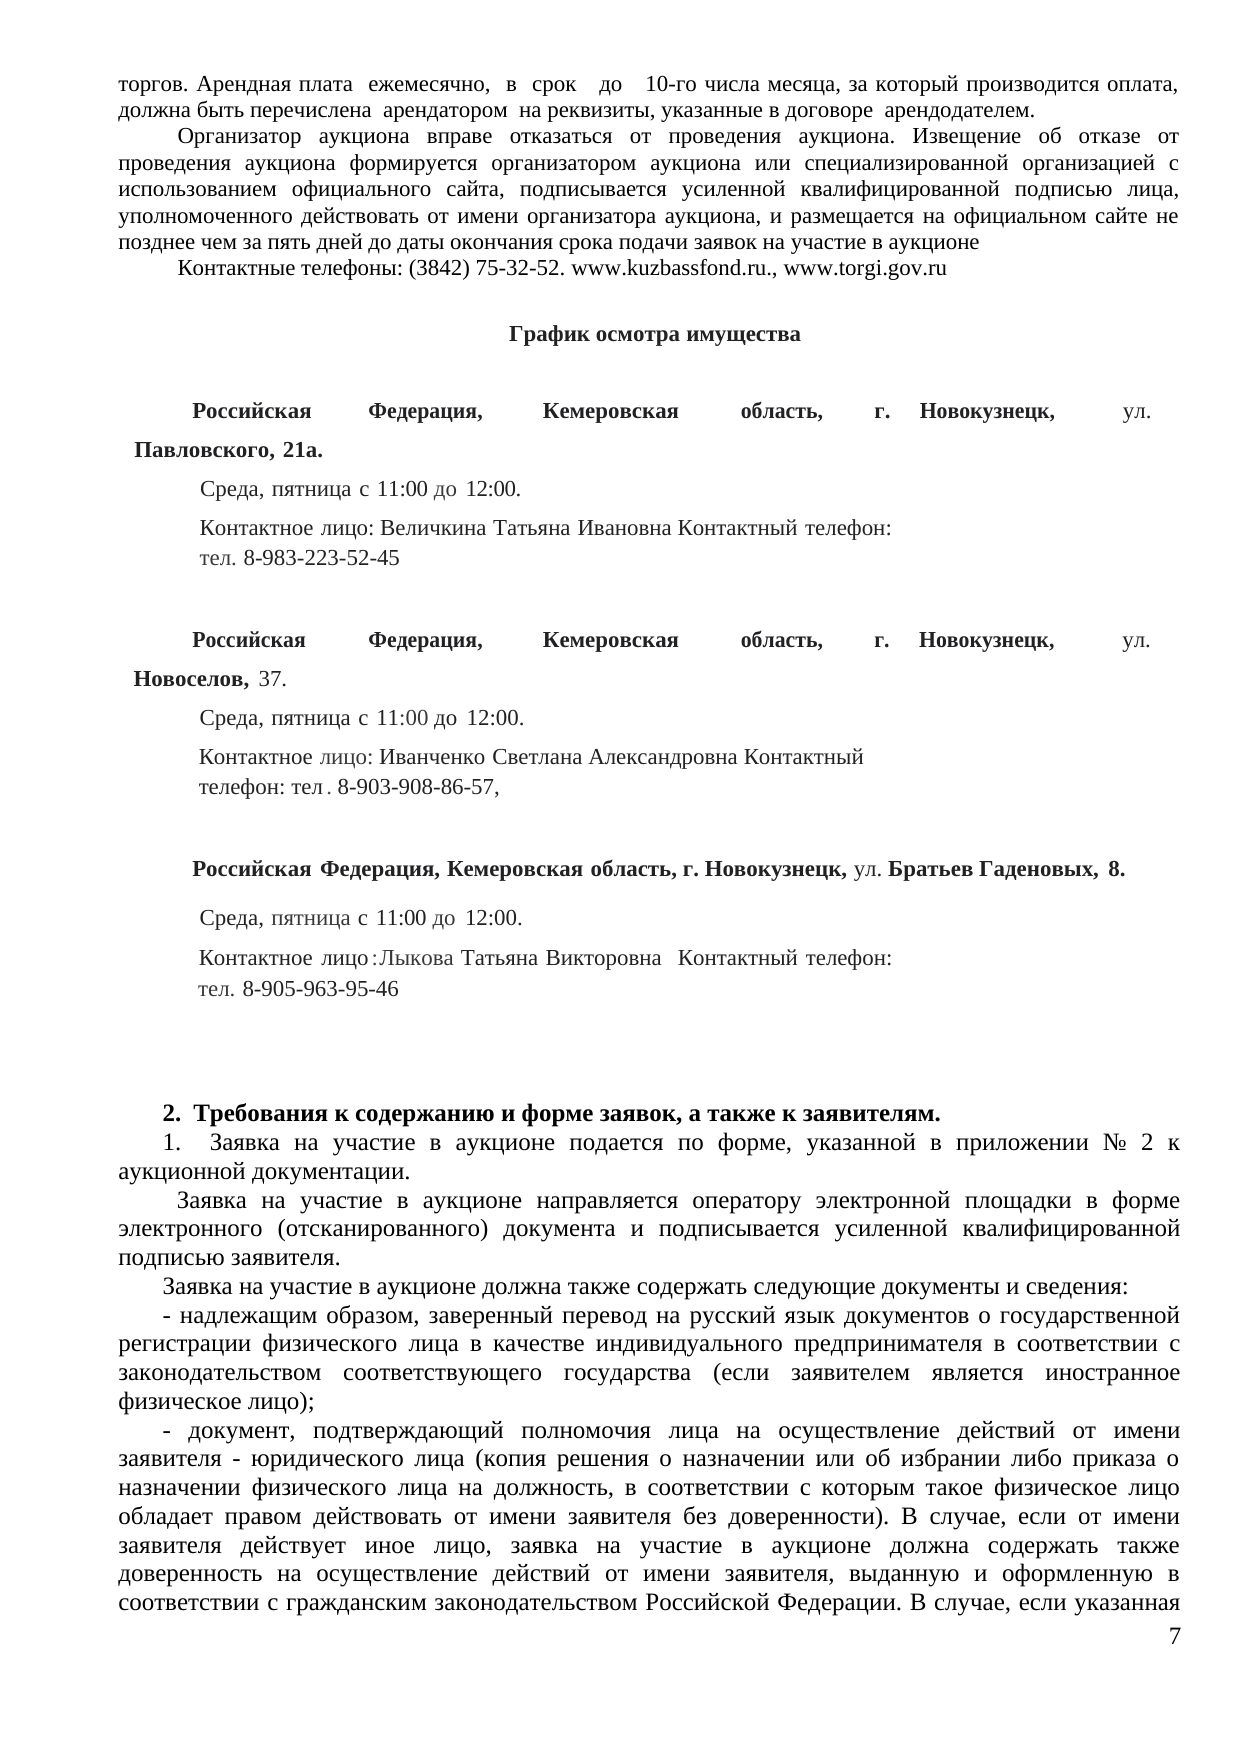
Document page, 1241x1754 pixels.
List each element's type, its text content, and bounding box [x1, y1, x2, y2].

text 1. Заявка на участие в аукционе подается по форме, указанной в приложении № 2 к аукционной документации. [118, 1127, 1181, 1185]
text Среда, пятница с 11:00 до 12:00. [200, 475, 1181, 501]
text Контактное лицо:Лыкова Татьяна Викторовна Контактный телефон: тел. 8-905-963-95-46 [198, 944, 907, 1002]
text Контактное лицо: Иванченко Светлана Александровна Контактный телефон: тел. 8-903-908-86-57, [198, 743, 907, 800]
text Среда, пятница с 11:00 до 12:00. [199, 899, 1181, 932]
text Заявка на участие в аукционе должна также содержать следующие документы и сведения: [118, 1271, 1181, 1300]
text Заявка на участие в аукционе направляется оператору электронной площадки в форме электронного (отсканированного) документа и подписывается усиленной квалифицированной подписью заявителя. [118, 1185, 1181, 1271]
text Среда, пятница с 11:00 до 12:00. [199, 704, 1181, 730]
text 2. Требования к содержанию и форме заявок, а также к заявителям. [118, 1098, 1181, 1127]
text Российская Федерация, Кемеровская область, г. Новокузнецк, ул. Братьев Гаденовых, 8. [133, 855, 1181, 882]
text Контактные телефоны: (3842) 75-32-52. www.kuzbassfond.ru., www.torgi.gov.ru [118, 254, 1181, 281]
text Российская Федерация, Кемеровская область, г. Новокузнецк, ул. [192, 397, 1181, 424]
text Контактное лицо: Величкина Татьяна Ивановна Контактный телефон: тел. 8-983-223-52-45 [199, 514, 907, 571]
text - надлежащим образом, заверенный перевод на русский язык документов о государственной регистрации физического лица в качестве индивидуального предпринимателя в соответствии с законодательством соответствующего государства (если заявителем является иностранное физическое лицо); [118, 1300, 1181, 1415]
text График осмотра имущества [509, 319, 1181, 346]
text Новоселов, 37. [133, 665, 1181, 691]
text Организатор аукциона вправе отказаться от проведения аукциона. Извещение об отказе от проведения аукциона формируется организатором аукциона или специализированной организацией с использованием официального сайта, подписывается усиленной квалифицированной подписью лица, уполномоченного действовать от имени организатора аукциона, и размещается на официальном сайте не позднее чем за пять дней до даты окончания срока подачи заявок на участие в аукционе [118, 123, 1181, 254]
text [118, 1415, 1181, 1616]
text Российская Федерация, Кемеровская область, г. Новокузнецк, ул. [192, 626, 1181, 653]
text Павловского, 21а. [134, 436, 1181, 462]
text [118, 70, 1181, 123]
